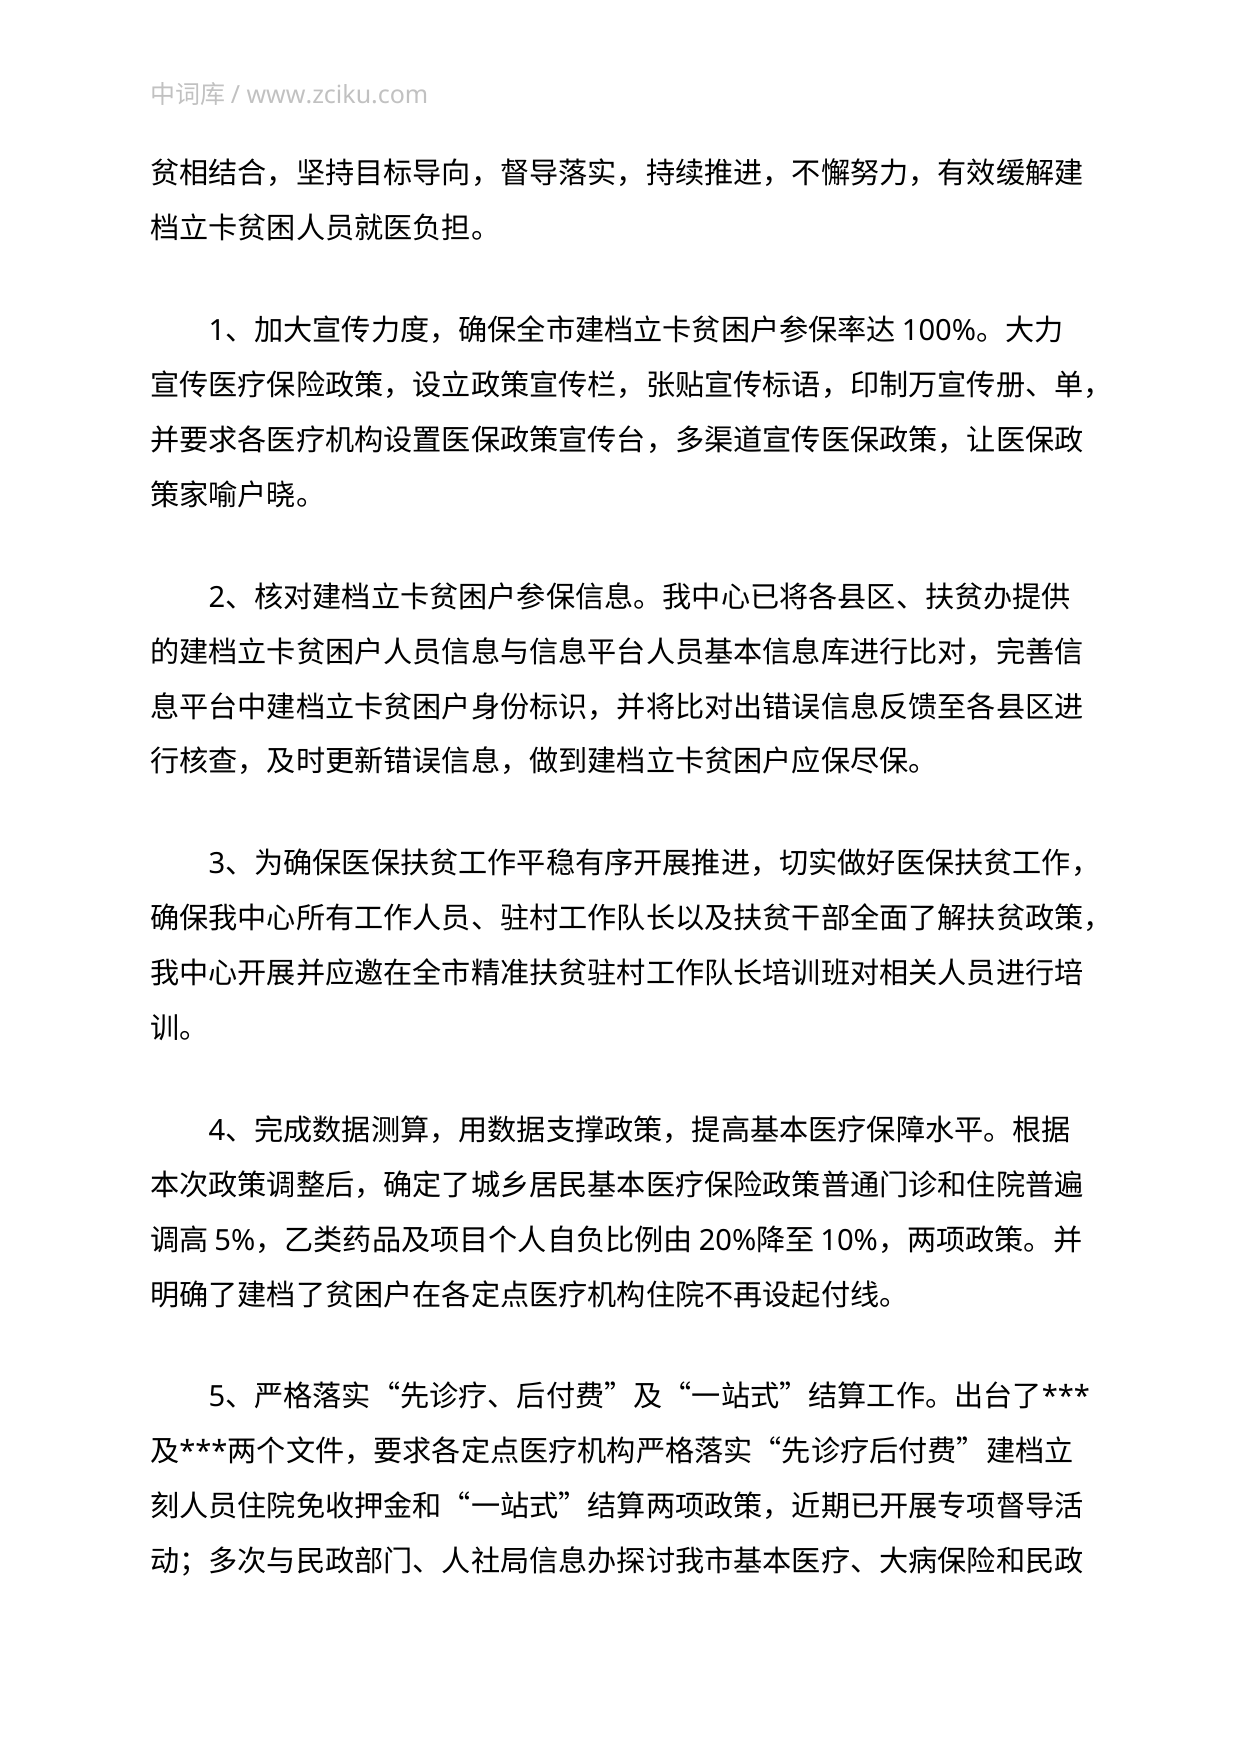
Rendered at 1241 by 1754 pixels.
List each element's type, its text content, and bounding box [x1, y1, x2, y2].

text 1、加大宣传力度，确保全市建档立卡贫困户参保率达100%。大力宣传医疗保险政策，设立政策宣传栏，张贴宣传标语，印制万宣传册、单，并要求各医疗机构设置医保政策宣传台，多渠道宣传医保政策，让医保政策家喻户晓。 [150, 307, 1090, 514]
text 4、完成数据测算，用数据支撑政策，提高基本医疗保障水平。根据本次政策调整后，确定了城乡居民基本医疗保险政策普通门诊和住院普遍调高5%，乙类药品及项目个人自负比例由20%降至10%，两项政策。并明确了建档了贫困户在各定点医疗机构住院不再设起付线。 [150, 1106, 1090, 1313]
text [150, 150, 1090, 247]
text 2、核对建档立卡贫困户参保信息。我中心已将各县区、扶贫办提供的建档立卡贫困户人员信息与信息平台人员基本信息库进行比对，完善信息平台中建档立卡贫困户身份标识，并将比对出错误信息反馈至各县区进行核查，及时更新错误信息，做到建档立卡贫困户应保尽保。 [150, 573, 1090, 780]
text 3、为确保医保扶贫工作平稳有序开展推进，切实做好医保扶贫工作，确保我中心所有工作人员、驻村工作队长以及扶贫干部全面了解扶贫政策，我中心开展并应邀在全市精准扶贫驻村工作队长培训班对相关人员进行培训。 [150, 840, 1090, 1047]
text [150, 1373, 1090, 1580]
